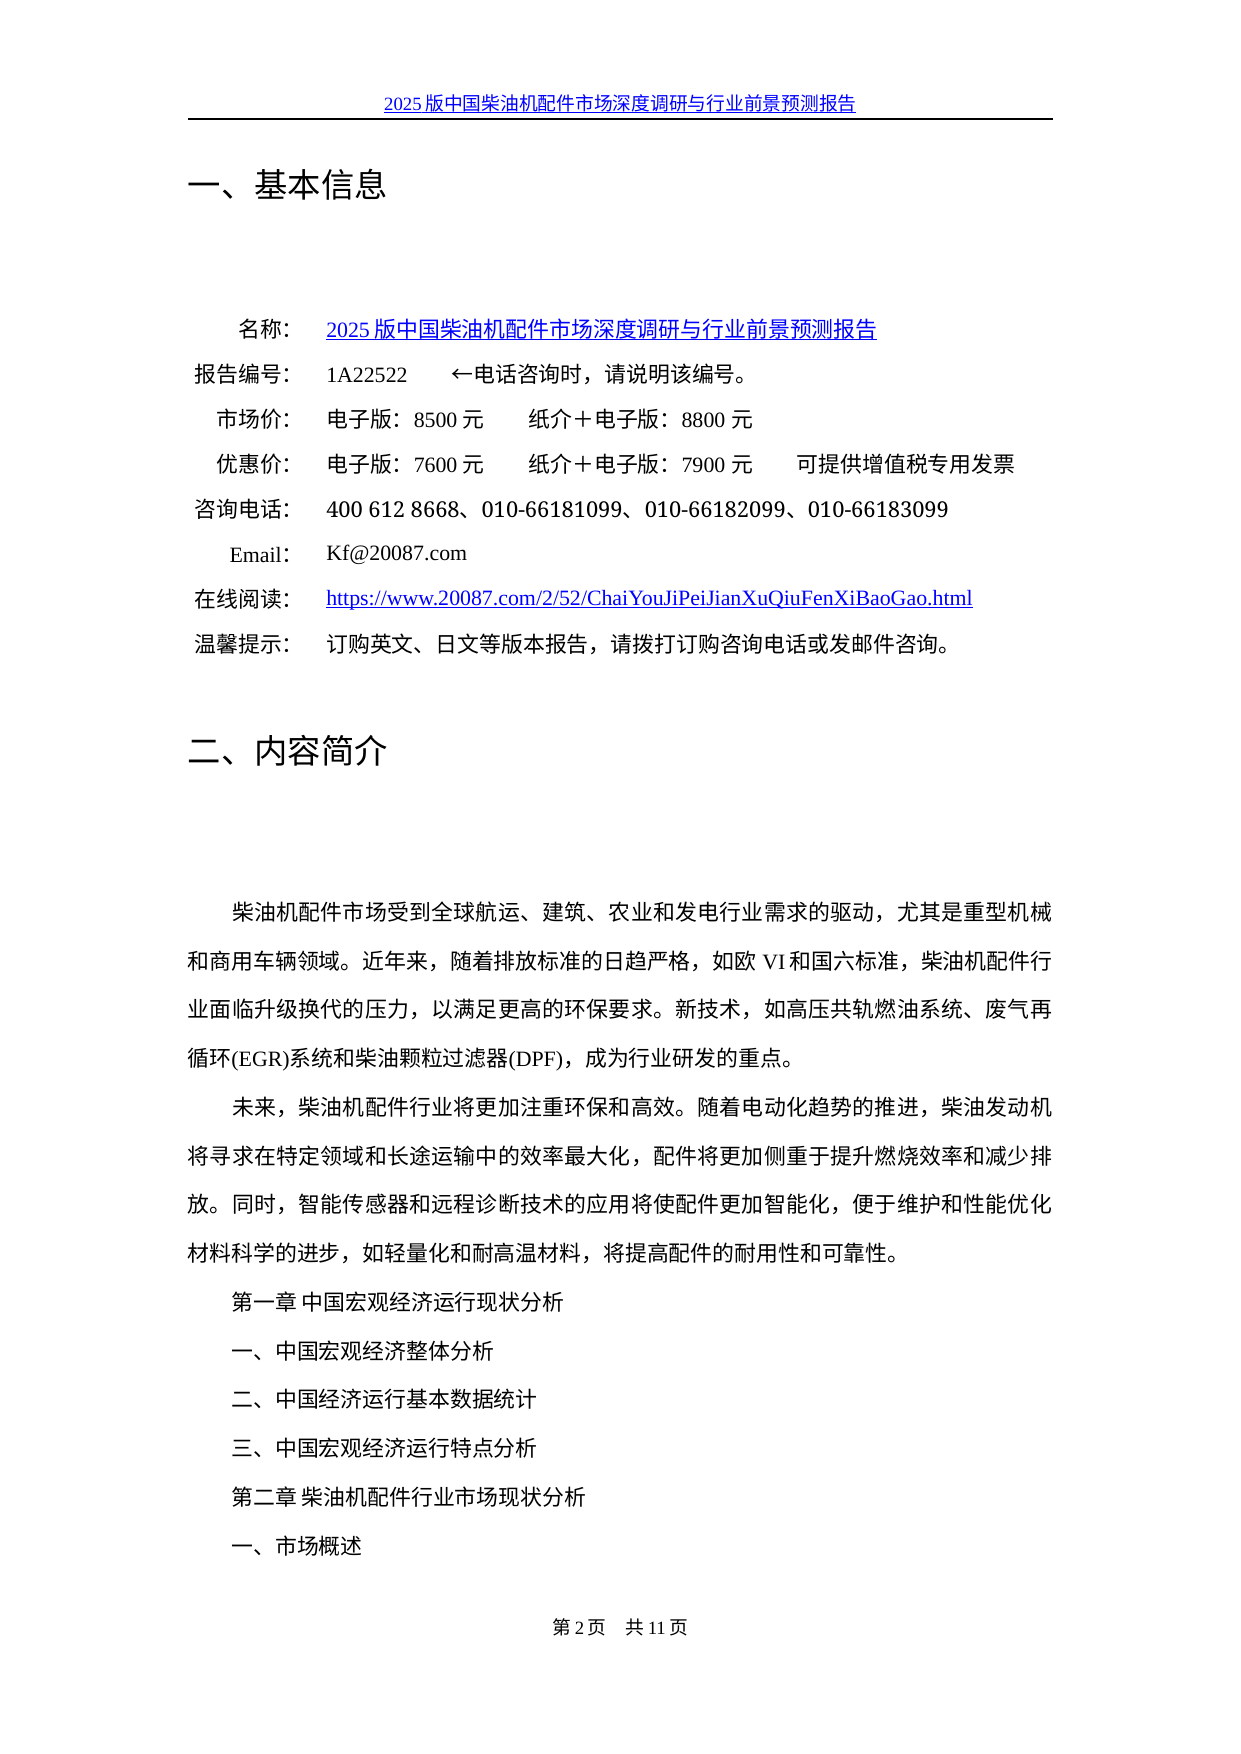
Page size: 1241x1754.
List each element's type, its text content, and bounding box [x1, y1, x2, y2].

table_cell 电子版：7600 元 纸介＋电子版：7900 元 可提供增值税专用发票 [315, 447, 1073, 492]
table_cell 在线阅读： [167, 582, 315, 627]
table_cell 1A22522 ←电话咨询时，请说明该编号。 [315, 357, 1073, 402]
table_cell 优惠价： [167, 447, 315, 492]
table_cell [315, 582, 1073, 627]
table_cell 400 612 8668、010-66181099、010-66182099、010-66183099 [315, 492, 1073, 537]
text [187, 894, 1053, 1561]
table_cell 订购英文、日文等版本报告，请拨打订购咨询电话或发邮件咨询。 [315, 627, 1073, 672]
table_cell 温馨提示： [167, 627, 315, 672]
title 二、内容简介 [187, 717, 1053, 782]
table_header 2025版中国柴油机配件市场深度调研与行业前景预测报告 [315, 312, 1073, 357]
table_cell 市场价： [167, 402, 315, 447]
table_cell Kf@20087.com [315, 537, 1073, 582]
table_cell Email： [167, 537, 315, 582]
title 一、基本信息 [187, 150, 1053, 215]
table_cell 电子版：8500 元 纸介＋电子版：8800 元 [315, 402, 1073, 447]
table_cell 报告编号： [167, 357, 315, 402]
table_cell 咨询电话： [167, 492, 315, 537]
table_header 名称： [167, 312, 315, 357]
